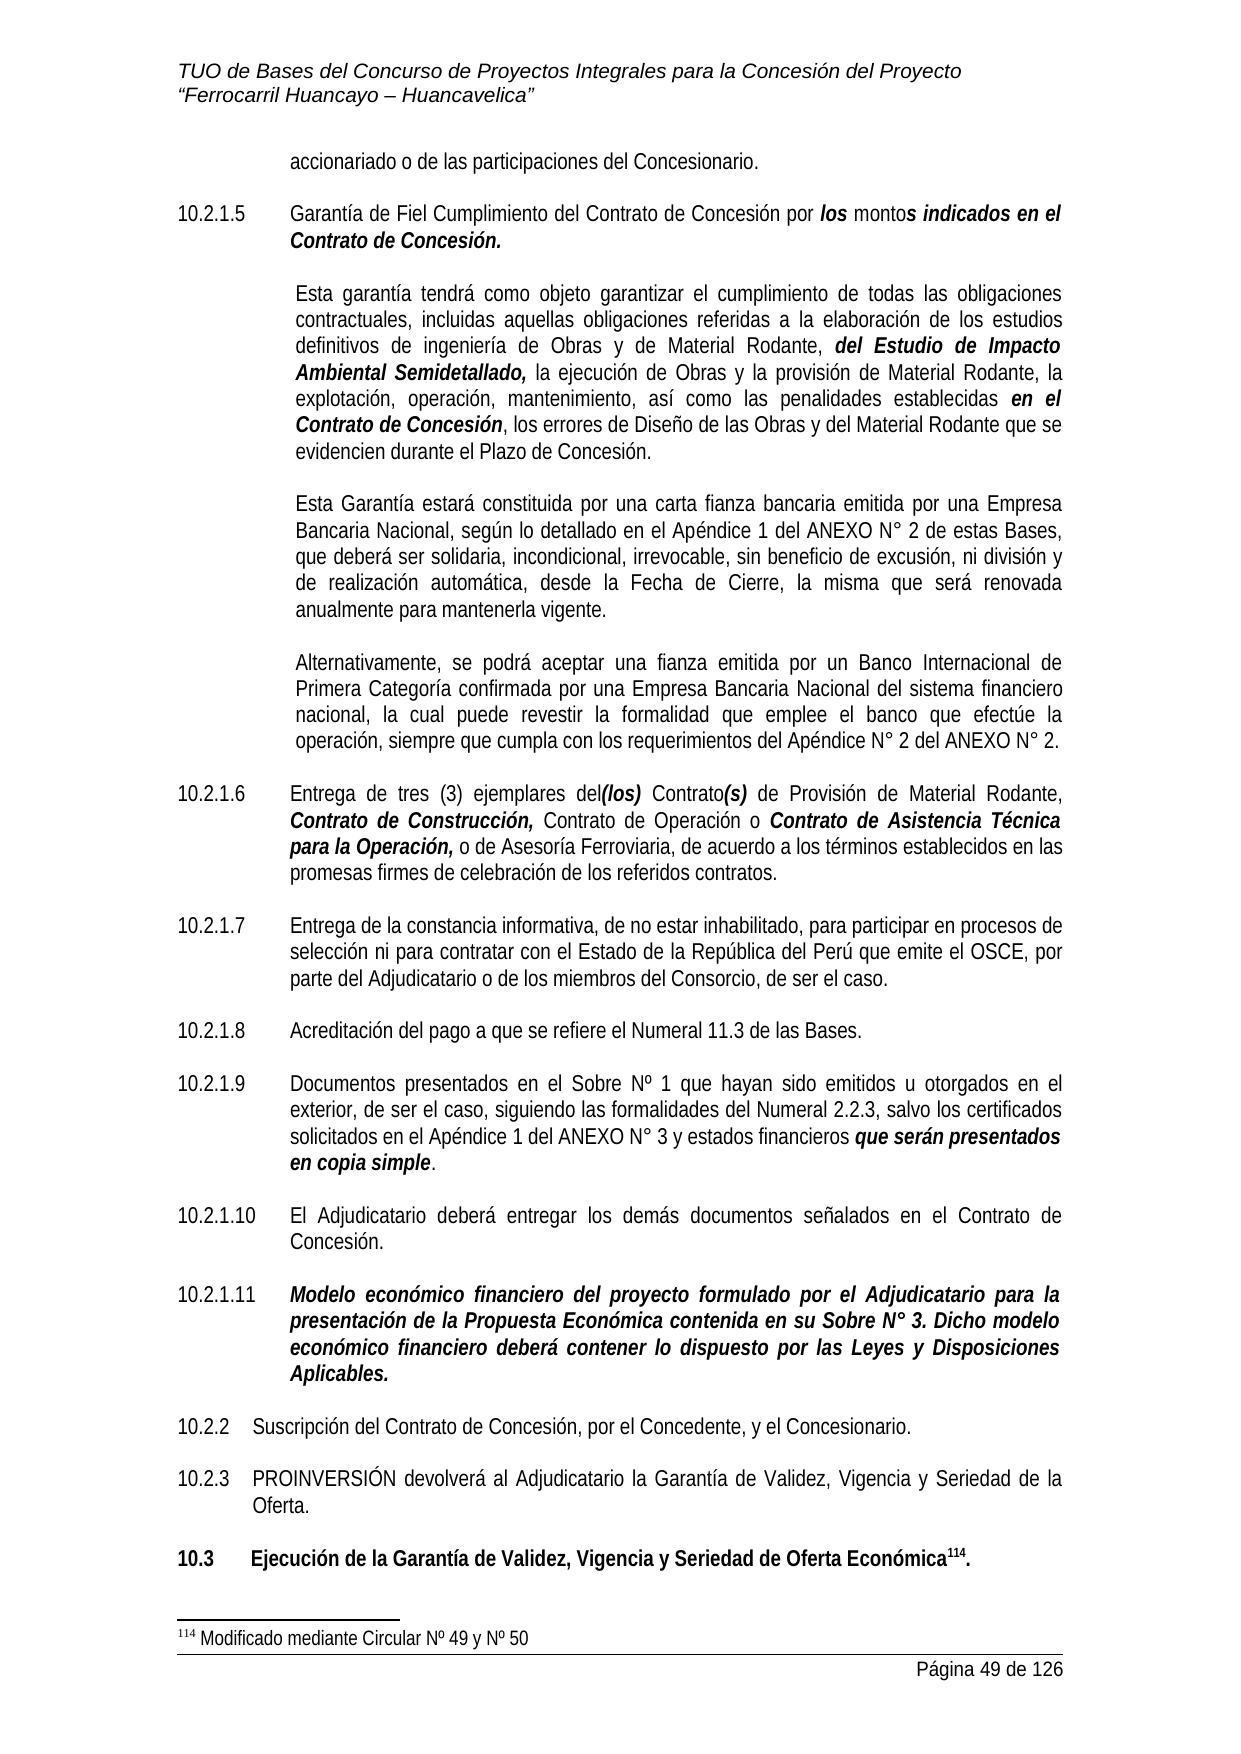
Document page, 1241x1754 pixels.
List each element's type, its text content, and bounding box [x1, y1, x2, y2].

list Acreditación del pago a que se refiere el Numeral 11.3 de las Bases. [177, 1017, 1063, 1044]
list Documentos presentados en el Sobre Nº 1 que hayan sido emitidos u otorgados en el exterior, de ser el caso, siguiendo las formalidades del Numeral 2.2.3, salvo los certificados solicitados en el Apéndice 1 del ANEXO N° 3 y estados financieros que serán presentados en copia simple. [177, 1070, 1063, 1176]
text Alternativamente, se podrá aceptar una fianza emitida por un Banco Internacional de Primera Categoría confirmada por una Empresa Bancaria Nacional del sistema financiero nacional, la cual puede revestir la formalidad que emplee el banco que efectúe la operación, siempre que cumpla con los requerimientos del Apéndice N° 2 del ANEXO N° 2. [295, 648, 1063, 754]
text Esta garantía tendrá como objeto garantizar el cumplimiento de todas las obligaciones contractuales, incluidas aquellas obligaciones referidas a la elaboración de los estudios definitivos de ingeniería de Obras y de Material Rodante, del Estudio de Impacto Ambiental Semidetallado, la ejecución de Obras y la provisión de Material Rodante, la explotación, operación, mantenimiento, así como las penalidades establecidas en el Contrato de Concesión, los errores de Diseño de las Obras y del Material Rodante que se evidencien durante el Plazo de Concesión. [295, 279, 1063, 464]
list Garantía de Fiel Cumplimiento del Contrato de Concesión por los montos indicados en el Contrato de Concesión. [177, 200, 1063, 253]
list Entrega de la constancia informativa, de no estar inhabilitado, para participar en procesos de selección ni para contratar con el Estado de la República del Perú que emite el OSCE, por parte del Adjudicatario o de los miembros del Consorcio, de ser el caso. [177, 912, 1063, 991]
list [177, 148, 1063, 174]
list El Adjudicatario deberá entregar los demás documentos señalados en el Contrato de Concesión. [177, 1202, 1063, 1254]
text Esta Garantía estará constituida por una carta fianza bancaria emitida por una Empresa Bancaria Nacional, según lo detallado en el Apéndice 1 del ANEXO N° 2 de estas Bases, que deberá ser solidaria, incondicional, irrevocable, sin beneficio de excusión, ni división y de realización automática, desde la Fecha de Cierre, la misma que será renovada anualmente para mantenerla vigente. [295, 490, 1063, 622]
list Entrega de tres (3) ejemplares del(los) Contrato(s) de Provisión de Material Rodante, Contrato de Construcción, Contrato de Operación o Contrato de Asistencia Técnica para la Operación, o de Asesoría Ferroviaria, de acuerdo a los términos establecidos en las promesas firmes de celebración de los referidos contratos. [177, 780, 1063, 886]
list Suscripción del Contrato de Concesión, por el Concedente, y el Concesionario. [177, 1413, 1063, 1439]
list Modelo económico financiero del proyecto formulado por el Adjudicatario para la presentación de la Propuesta Económica contenida en su Sobre N° 3. Dicho modelo económico financiero deberá contener lo dispuesto por las Leyes y Disposiciones Aplicables. [177, 1281, 1063, 1386]
subtitle Ejecución de la Garantía de Validez, Vigencia y Seriedad de Oferta Económica. [177, 1544, 1063, 1571]
list PROINVERSIÓN devolverá al Adjudicatario la Garantía de Validez, Vigencia y Seriedad de la Oferta. [177, 1465, 1063, 1518]
